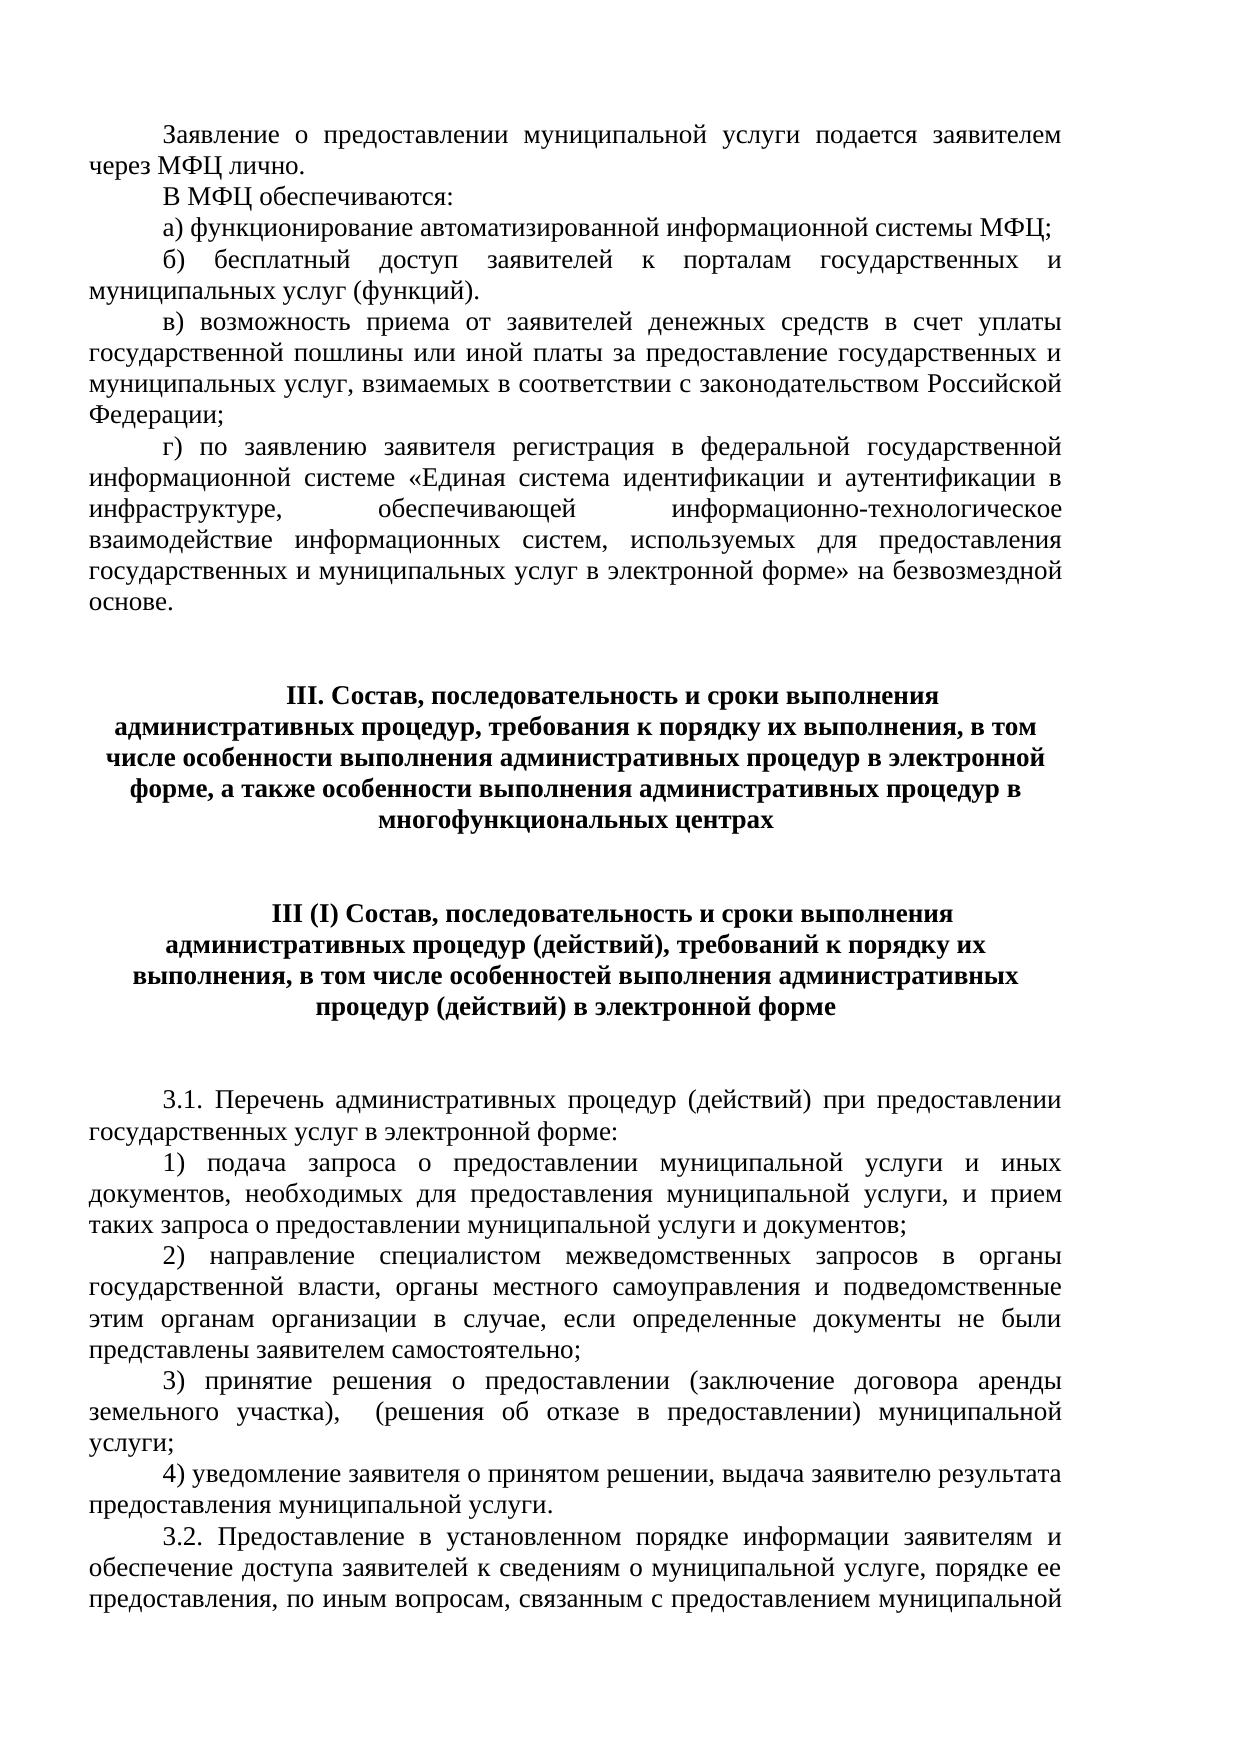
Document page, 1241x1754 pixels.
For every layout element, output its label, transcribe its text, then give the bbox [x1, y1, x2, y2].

text 3) принятие решения о предоставлении (заключение договора аренды земельного участка), (решения об отказе в предоставлении) муниципальной услуги; [89, 1364, 1063, 1457]
text В МФЦ обеспечиваются: [89, 180, 1063, 212]
text 1) подача запроса о предоставлении муниципальной услуги и иных документов, необходимых для предоставления муниципальной услуги, и прием таких запроса о предоставлении муниципальной услуги и документов; [89, 1146, 1063, 1239]
text III (I) Состав, последовательность и сроки выполнения административных процедур (действий), требований к порядку их выполнения, в том числе особенностей выполнения административных процедур (действий) в электронной форме [89, 897, 1063, 1021]
text 4) уведомление заявителя о принятом решении, выдача заявителю результата предоставления муниципальной услуги. [89, 1457, 1063, 1520]
text Заявление о предоставлении муниципальной услуги подается заявителем через МФЦ лично. [89, 118, 1063, 180]
text 2) направление специалистом межведомственных запросов в органы государственной власти, органы местного самоуправления и подведомственные этим органам организации в случае, если определенные документы не были представлены заявителем самостоятельно; [89, 1239, 1063, 1364]
text б) бесплатный доступ заявителей к порталам государственных и муниципальных услуг (функций). [89, 243, 1063, 305]
text в) возможность приема от заявителей денежных средств в счет уплаты государственной пошлины или иной платы за предоставление государственных и муниципальных услуг, взимаемых в соответствии с законодательством Российской Федерации; [89, 305, 1063, 429]
text III. Состав, последовательность и сроки выполнения административных процедур, требования к порядку их выполнения, в том числе особенности выполнения административных процедур в электронной форме, а также особенности выполнения административных процедур в многофункциональных центрах [89, 679, 1063, 834]
text 3.1. Перечень административных процедур (действий) при предоставлении государственных услуг в электронной форме: [89, 1084, 1063, 1146]
text г) по заявлению заявителя регистрация в федеральной государственной информационной системе «Единая система идентификации и аутентификации в инфраструктуре, обеспечивающей информационно-технологическое взаимодействие информационных систем, используемых для предоставления государственных и муниципальных услуг в электронной форме» на безвозмездной основе. [89, 429, 1063, 616]
text а) функционирование автоматизированной информационной системы МФЦ; [89, 212, 1063, 243]
